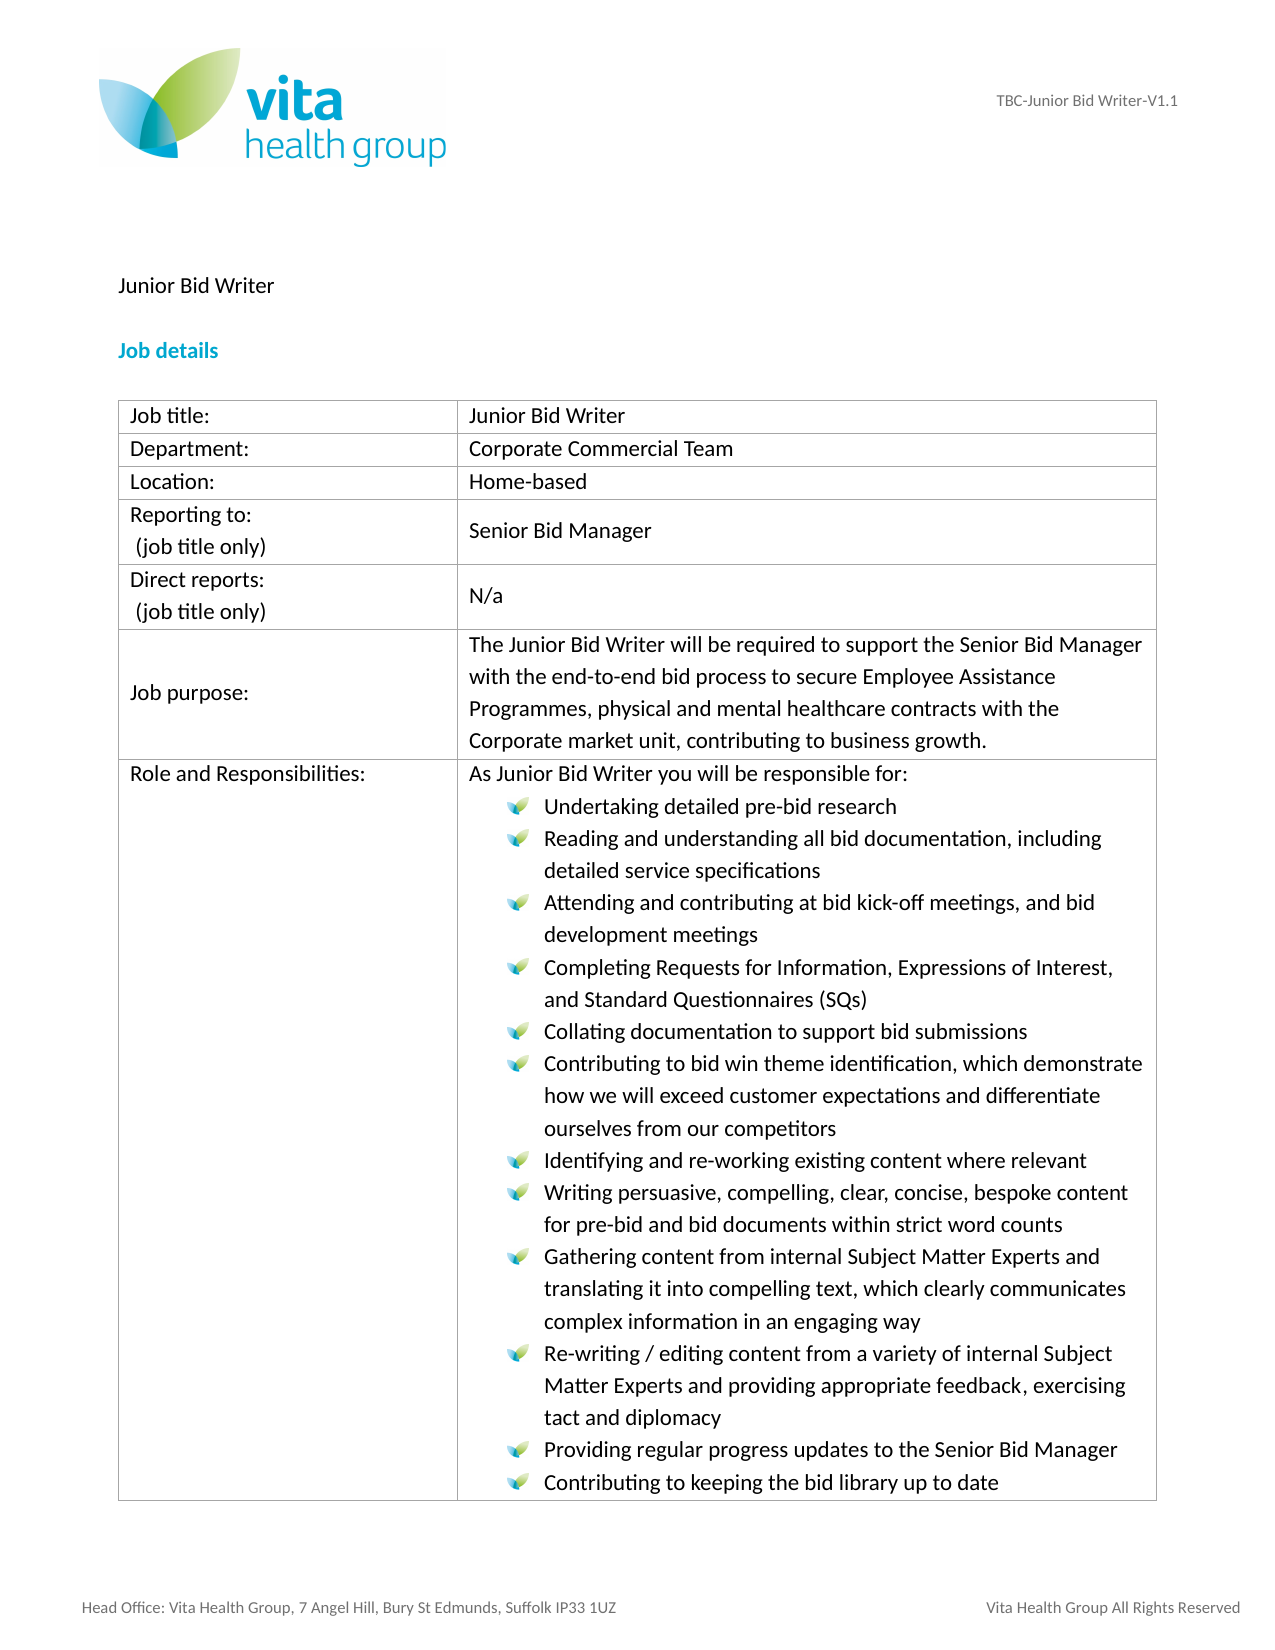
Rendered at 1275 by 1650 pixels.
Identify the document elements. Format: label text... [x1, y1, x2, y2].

table_cell Department: [119, 434, 457, 466]
table_cell Direct reports: (job title only) [119, 565, 457, 629]
picture [357, 140, 367, 155]
picture [507, 1441, 529, 1458]
picture [507, 1473, 529, 1490]
picture [507, 1248, 529, 1265]
picture [507, 1183, 529, 1201]
table_header Junior Bid Writer [458, 401, 1156, 433]
table_cell N/a [458, 565, 1156, 629]
table_cell Reporting to: (job title only) [119, 500, 457, 564]
picture [507, 958, 529, 975]
picture [433, 155, 446, 167]
picture [507, 1151, 529, 1169]
table_header Job title: [119, 401, 457, 433]
subtitle Job details [118, 336, 1157, 364]
table_cell Job purpose: [119, 630, 457, 758]
picture [507, 1022, 529, 1040]
picture [507, 894, 529, 911]
picture [433, 141, 443, 156]
table_cell Home-based [458, 467, 1156, 499]
table_cell Location: [119, 467, 457, 499]
picture [507, 797, 529, 815]
table_cell Senior Bid Manager [458, 500, 1156, 564]
table_cell The Junior Bid Writer will be required to support the Senior Bid Manager with the end-to-end bid process to secure Employee Assistance Programmes, physical and mental healthcare contracts with the Corporate market unit, contributing to business growth. [458, 630, 1156, 758]
picture [507, 1344, 529, 1362]
table_cell Corporate Commercial Team [458, 434, 1156, 466]
picture [99, 48, 446, 167]
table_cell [119, 760, 457, 1499]
picture [507, 829, 529, 847]
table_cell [458, 760, 1156, 1499]
picture [507, 1055, 529, 1072]
